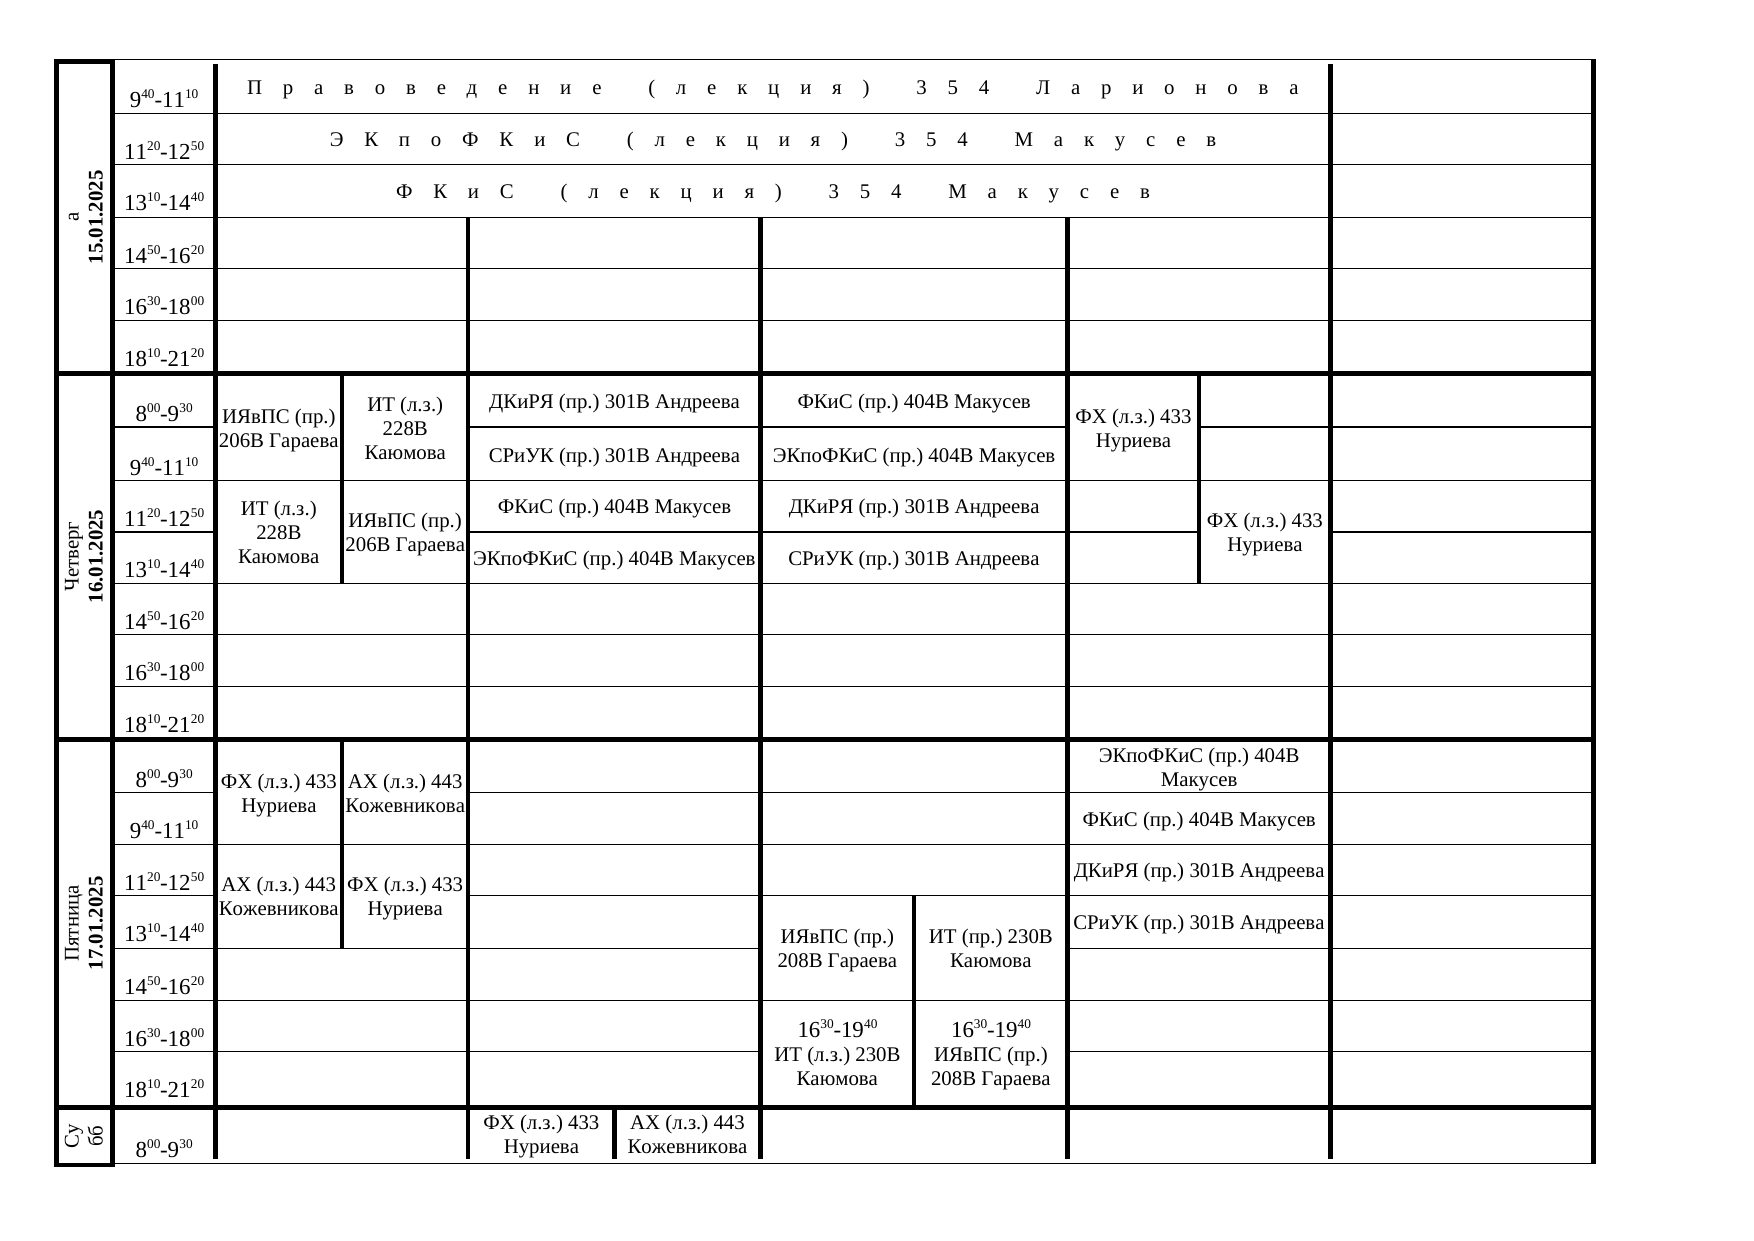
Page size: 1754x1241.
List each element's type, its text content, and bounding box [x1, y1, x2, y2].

table_cell 1810-2120 [115, 321, 213, 371]
table_cell 800-930 [115, 1110, 215, 1163]
table_cell [763, 793, 1065, 844]
table_cell [1330, 1110, 1591, 1163]
table_cell [1333, 635, 1591, 686]
table_cell ФКиС (лекция) 354 Макусев [218, 165, 1328, 217]
table_cell [1070, 635, 1328, 686]
table_cell [470, 1052, 758, 1105]
table_cell ИЯвПС (пр.) 206В Гараева [218, 376, 340, 480]
table_cell 1630-1800 [115, 269, 213, 320]
table_cell [470, 949, 758, 999]
table_cell СРиУК (пр.) 301В Андреева [763, 533, 1065, 583]
table_cell [763, 742, 1065, 792]
table_cell [1070, 687, 1328, 737]
table_cell [1333, 533, 1591, 583]
table_cell [1070, 584, 1328, 634]
table_cell [470, 635, 758, 686]
table_cell [1333, 949, 1591, 999]
table_cell [1068, 1110, 1330, 1163]
table_cell 940-1110 [115, 60, 215, 113]
table_cell [1333, 165, 1591, 217]
table_cell [1333, 845, 1591, 895]
table_cell [1333, 1052, 1591, 1105]
table_cell [1330, 60, 1591, 113]
table_cell [763, 635, 1065, 686]
table_cell [763, 321, 1065, 371]
table_cell [218, 584, 466, 634]
table_cell [470, 321, 758, 371]
table_cell [470, 687, 758, 737]
table_cell Суббота 18.01.2025 [59, 1110, 110, 1163]
table_cell [1333, 687, 1591, 737]
table_cell ЭКпоФКиС (пр.) 404В Макусев [1070, 742, 1328, 792]
table_cell 1450-1620 [115, 949, 213, 999]
table_cell [763, 584, 1065, 634]
table_cell [1070, 321, 1328, 371]
table_cell Пятница 17.01.2025 [59, 742, 110, 1105]
table_cell Правоведение (лекция) 354 Ларионова [215, 60, 1330, 113]
table_cell СРиУК (пр.) 301В Андреева [470, 428, 758, 480]
table_cell 1120-1250 [115, 845, 213, 895]
table_cell 1450-1620 [115, 218, 213, 268]
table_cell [614, 1110, 760, 1163]
table_cell [1333, 481, 1591, 531]
table_cell [1333, 584, 1591, 634]
table_cell Среда 15.01.2025 [59, 64, 110, 371]
table_cell [470, 269, 758, 320]
table_cell ДКиРЯ (пр.) 301В Андреева [763, 481, 1065, 531]
table_cell 1120-1250 [115, 481, 213, 531]
table_cell ФХ (л.з.) 433 Нуриева [1201, 481, 1328, 583]
table_cell 1120-1250 [115, 114, 213, 164]
table_cell [763, 269, 1065, 320]
table_cell [1333, 376, 1591, 426]
table_cell 1630-1940 ИТ (л.з.) 230В Каюмова [763, 1001, 912, 1105]
table_cell ФКиС (пр.) 404В Макусев [763, 376, 1065, 426]
table_cell АХ (л.з.) 443 Кожевникова [218, 845, 340, 948]
table_cell [470, 218, 758, 268]
table_cell 1630-1800 [115, 1001, 213, 1051]
table_cell ИТ (пр.) 230В Каюмова [916, 896, 1065, 999]
table_cell ФХ (л.з.) 433 Нуриева [344, 845, 466, 948]
table_cell ЭКпоФКиС (пр.) 404В Макусев [763, 428, 1065, 480]
table_cell [470, 845, 758, 895]
table_cell [1333, 793, 1591, 844]
table_cell [760, 1110, 1067, 1163]
table_cell ИЯвПС (пр.) 208В Гараева [763, 896, 912, 999]
table_cell [1201, 428, 1328, 480]
table_cell [470, 1001, 758, 1051]
table_cell [1333, 428, 1591, 480]
table_cell ДКиРЯ (пр.) 301В Андреева [1070, 845, 1328, 895]
table_cell [763, 687, 1065, 737]
table_cell 800-930 [115, 742, 213, 792]
table_cell [218, 321, 466, 371]
table_cell 1310-1440 [115, 165, 213, 217]
table_cell [763, 845, 1065, 895]
table_cell [470, 793, 758, 844]
table_cell [1333, 218, 1591, 268]
table_cell [1333, 321, 1591, 371]
table_cell ФХ (л.з.) 433 Нуриева [1070, 376, 1197, 480]
table_cell [470, 584, 758, 634]
table_cell [1070, 533, 1197, 583]
table_cell [218, 269, 466, 320]
table_cell ФКиС (пр.) 404В Макусев [1070, 793, 1328, 844]
table_cell [218, 218, 466, 268]
table_cell [470, 742, 758, 792]
table_cell СРиУК (пр.) 301В Андреева [1070, 896, 1328, 948]
table_cell 1810-2120 [115, 687, 213, 737]
table_cell АХ (л.з.) 443 Кожевникова [344, 742, 466, 844]
table_cell Четверг 16.01.2025 [59, 376, 110, 737]
table_cell [1333, 896, 1591, 948]
table_cell ФХ (л.з.) 433 Нуриева [218, 742, 340, 844]
table_cell [1070, 218, 1328, 268]
table_cell [1070, 481, 1197, 531]
table_cell [1333, 114, 1591, 164]
table_cell [1333, 1001, 1591, 1051]
table_cell [470, 896, 758, 948]
table_cell [1070, 1001, 1328, 1051]
table_cell ИТ (л.з.) 228В Каюмова [344, 376, 466, 480]
table_cell 940-1110 [115, 793, 213, 844]
table_cell 1450-1620 [115, 584, 213, 634]
table_cell 1810-2120 [115, 1052, 213, 1105]
table_cell 1630-1940 ИЯвПС (пр.) 208В Гараева [916, 1001, 1065, 1105]
table_cell ИЯвПС (пр.) 206В Гараева [344, 481, 466, 583]
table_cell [468, 1110, 614, 1163]
table_cell ЭКпоФКиС (лекция) 354 Макусев [218, 114, 1328, 164]
table_cell [763, 218, 1065, 268]
table_cell ДКиРЯ (пр.) 301В Андреева [470, 376, 758, 426]
table_cell 1310-1440 [115, 896, 213, 948]
table_cell [218, 1001, 466, 1051]
table_cell [1201, 376, 1328, 426]
table_cell ИТ (л.з.) 228В Каюмова [218, 481, 340, 583]
table_cell [1333, 742, 1591, 792]
table_cell [218, 949, 466, 999]
table_cell [1070, 269, 1328, 320]
table_cell 1310-1440 [115, 533, 213, 583]
table_cell [218, 687, 466, 737]
table_cell 800-930 [115, 376, 213, 426]
table_cell [215, 1110, 468, 1163]
table_cell [1333, 269, 1591, 320]
table_cell ЭКпоФКиС (пр.) 404В Макусев [470, 533, 758, 583]
table_cell 1630-1800 [115, 635, 213, 686]
table_cell [218, 635, 466, 686]
table_cell [218, 1052, 466, 1105]
table_cell [1070, 949, 1328, 999]
table_cell [1070, 1052, 1328, 1105]
table_cell ФКиС (пр.) 404В Макусев [470, 481, 758, 531]
table_cell 940-1110 [115, 428, 213, 480]
